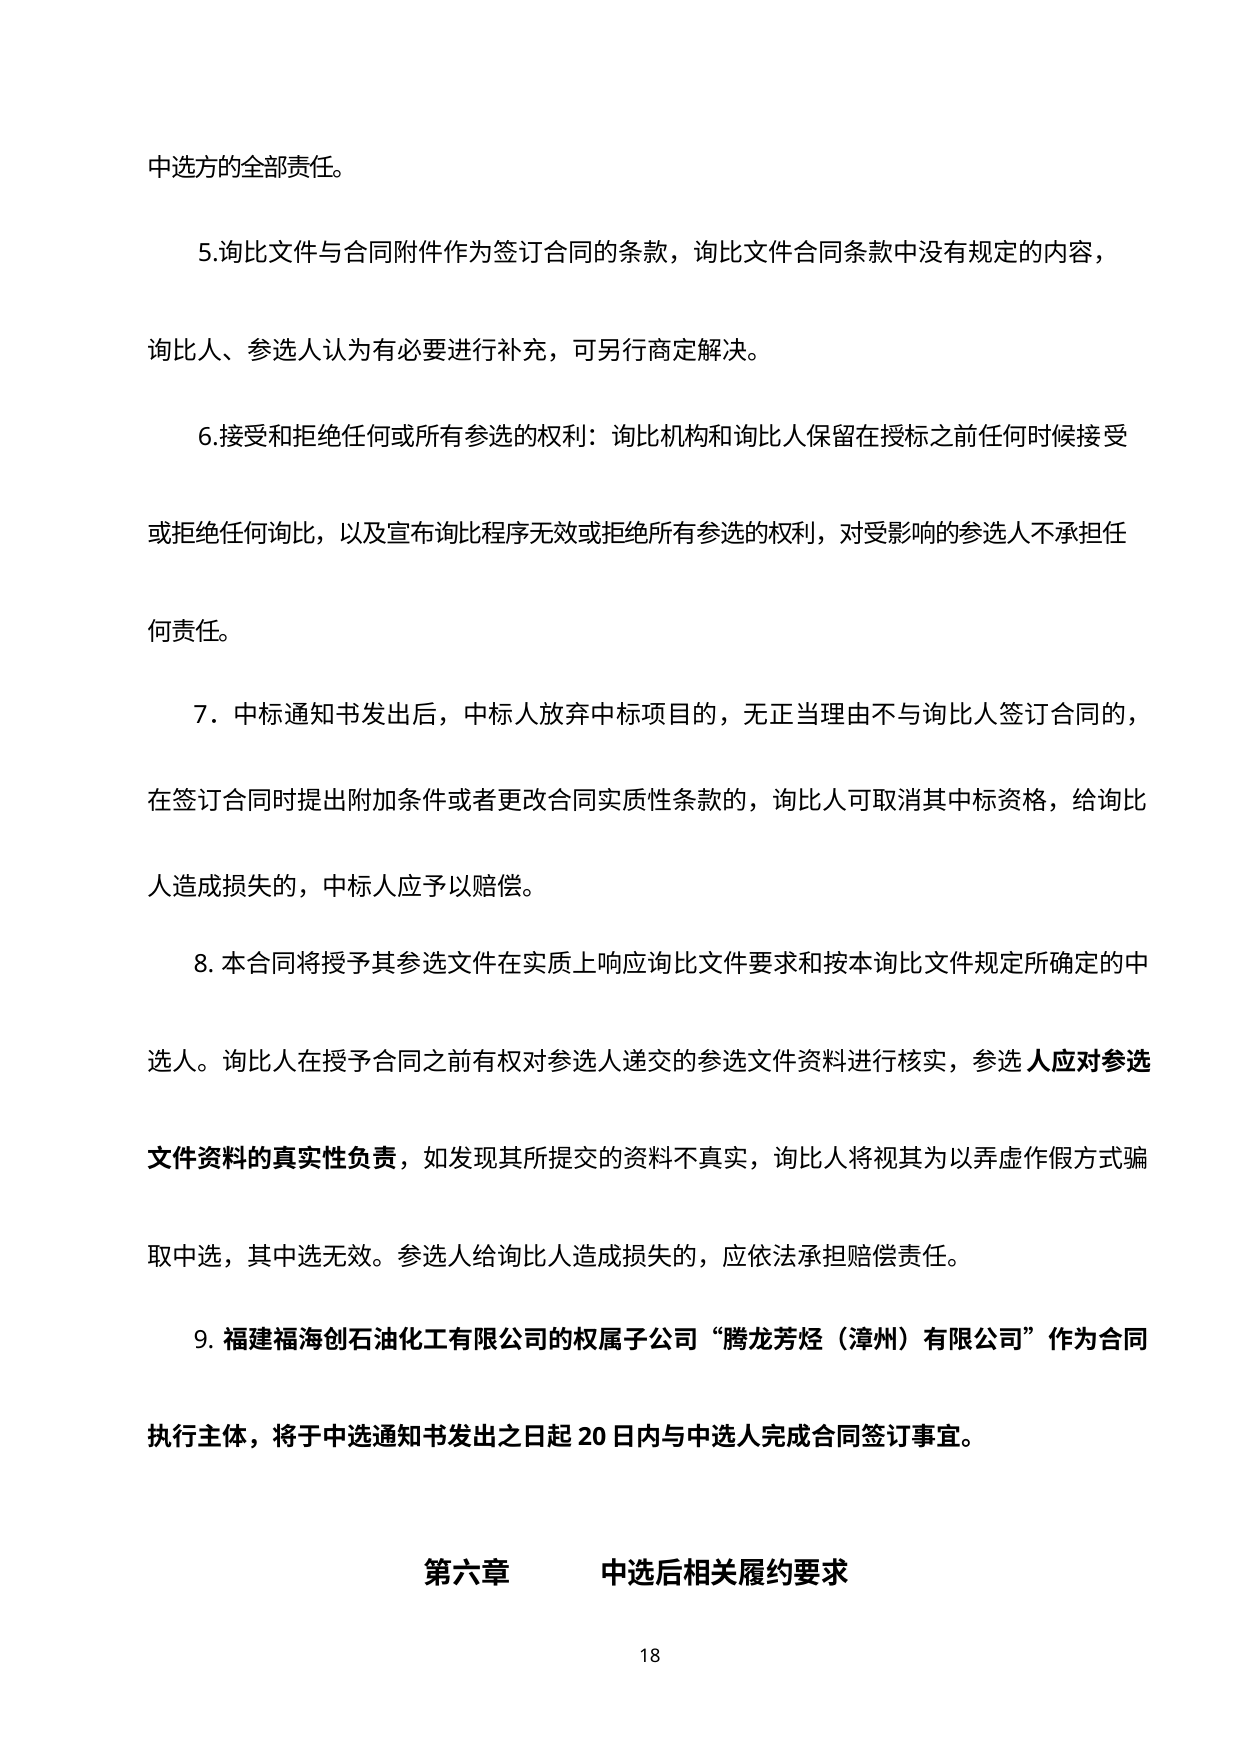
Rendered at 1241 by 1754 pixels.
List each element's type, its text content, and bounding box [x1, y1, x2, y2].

subtitle 第六章 中选后相关履约要求 [148, 1538, 1152, 1603]
text 6.接受和拒绝任何或所有参选的权利：询比机构和询比人保留在授标之前任何时候接受或拒绝任何询比，以及宣布询比程序无效或拒绝所有参选的权利，对受影响的参选人不承担任何责任。 [148, 402, 1128, 662]
text 5.询比文件与合同附件作为签订合同的条款，询比文件合同条款中没有规定的内容， 询比人、参选人认为有必要进行补充，可另行商定解决。 [148, 218, 1142, 381]
text 7．中标通知书发出后，中标人放弃中标项目的，无正当理由不与询比人签订合同的，在签订合同时提出附加条件或者更改合同实质性条款的，询比人可取消其中标资格，给询比人造成损失的，中标人应予以赔偿。 [148, 680, 1152, 917]
text 9. 福建福海创石油化工有限公司的权属子公司“腾龙芳烃（漳州）有限公司”作为合同执行主体，将于中选通知书发出之日起20日内与中选人完成合同签订事宜。 [148, 1305, 1152, 1467]
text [148, 133, 1128, 198]
text 8. 本合同将授予其参选文件在实质上响应询比文件要求和按本询比文件规定所确定的中选人。询比人在授予合同之前有权对参选人递交的参选文件资料进行核实，参选人应对参选文件资料的真实性负责，如发现其所提交的资料不真实，询比人将视其为以弄虚作假方式骗取中选，其中选无效。参选人给询比人造成损失的，应依法承担赔偿责任。 [148, 929, 1152, 1287]
